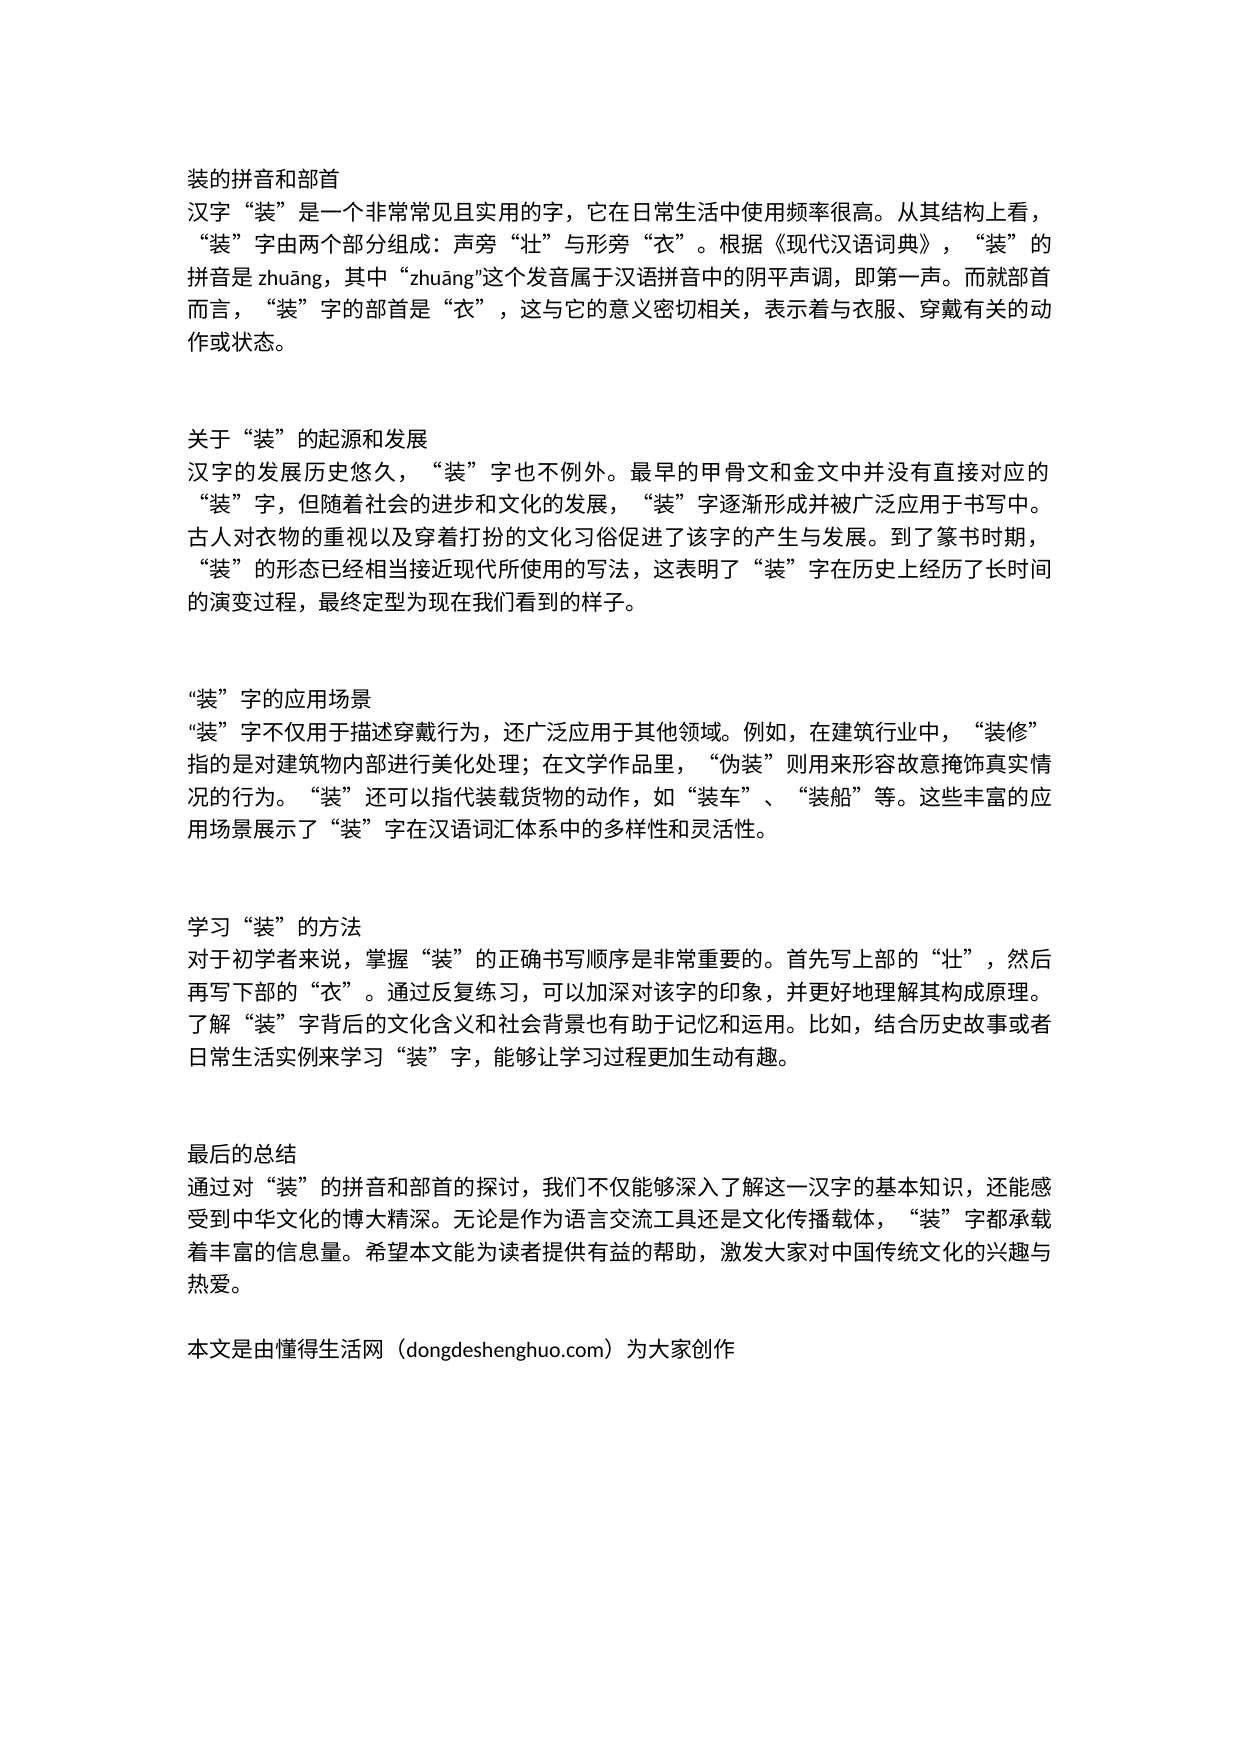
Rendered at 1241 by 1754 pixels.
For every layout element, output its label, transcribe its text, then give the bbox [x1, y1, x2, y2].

text 装的拼音和部首 [187, 162, 1053, 194]
text 最后的总结 [187, 1137, 1053, 1169]
text 关于“装”的起源和发展 [187, 422, 1053, 454]
text “装”字不仅用于描述穿戴行为，还广泛应用于其他领域。例如，在建筑行业中，“装修”指的是对建筑物内部进行美化处理；在文学作品里，“伪装”则用来形容故意掩饰真实情况的行为。“装”还可以指代装载货物的动作，如“装车”、“装船”等。这些丰富的应用场景展示了“装”字在汉语词汇体系中的多样性和灵活性。 [187, 714, 1053, 844]
text 汉字“装”是一个非常常见且实用的字，它在日常生活中使用频率很高。从其结构上看，“装”字由两个部分组成：声旁“壮”与形旁“衣”。根据《现代汉语词典》，“装”的拼音是 zhuāng，其中“zhuāng”这个发音属于汉语拼音中的阴平声调，即第一声。而就部首而言，“装”字的部首是“衣”，这与它的意义密切相关，表示着与衣服、穿戴有关的动作或状态。 [187, 194, 1053, 357]
text “装”字的应用场景 [187, 682, 1053, 714]
text 本文是由懂得生活网（dongdeshenghuo.com）为大家创作 [187, 1332, 1053, 1364]
text 汉字的发展历史悠久，“装”字也不例外。最早的甲骨文和金文中并没有直接对应的“装”字，但随着社会的进步和文化的发展，“装”字逐渐形成并被广泛应用于书写中。古人对衣物的重视以及穿着打扮的文化习俗促进了该字的产生与发展。到了篆书时期，“装”的形态已经相当接近现代所使用的写法，这表明了“装”字在历史上经历了长时间的演变过程，最终定型为现在我们看到的样子。 [187, 454, 1053, 617]
text 通过对“装”的拼音和部首的探讨，我们不仅能够深入了解这一汉字的基本知识，还能感受到中华文化的博大精深。无论是作为语言交流工具还是文化传播载体，“装”字都承载着丰富的信息量。希望本文能为读者提供有益的帮助，激发大家对中国传统文化的兴趣与热爱。 [187, 1169, 1053, 1299]
text 学习“装”的方法 [187, 909, 1053, 942]
text 对于初学者来说，掌握“装”的正确书写顺序是非常重要的。首先写上部的“壮”，然后再写下部的“衣”。通过反复练习，可以加深对该字的印象，并更好地理解其构成原理。了解“装”字背后的文化含义和社会背景也有助于记忆和运用。比如，结合历史故事或者日常生活实例来学习“装”字，能够让学习过程更加生动有趣。 [187, 942, 1053, 1072]
